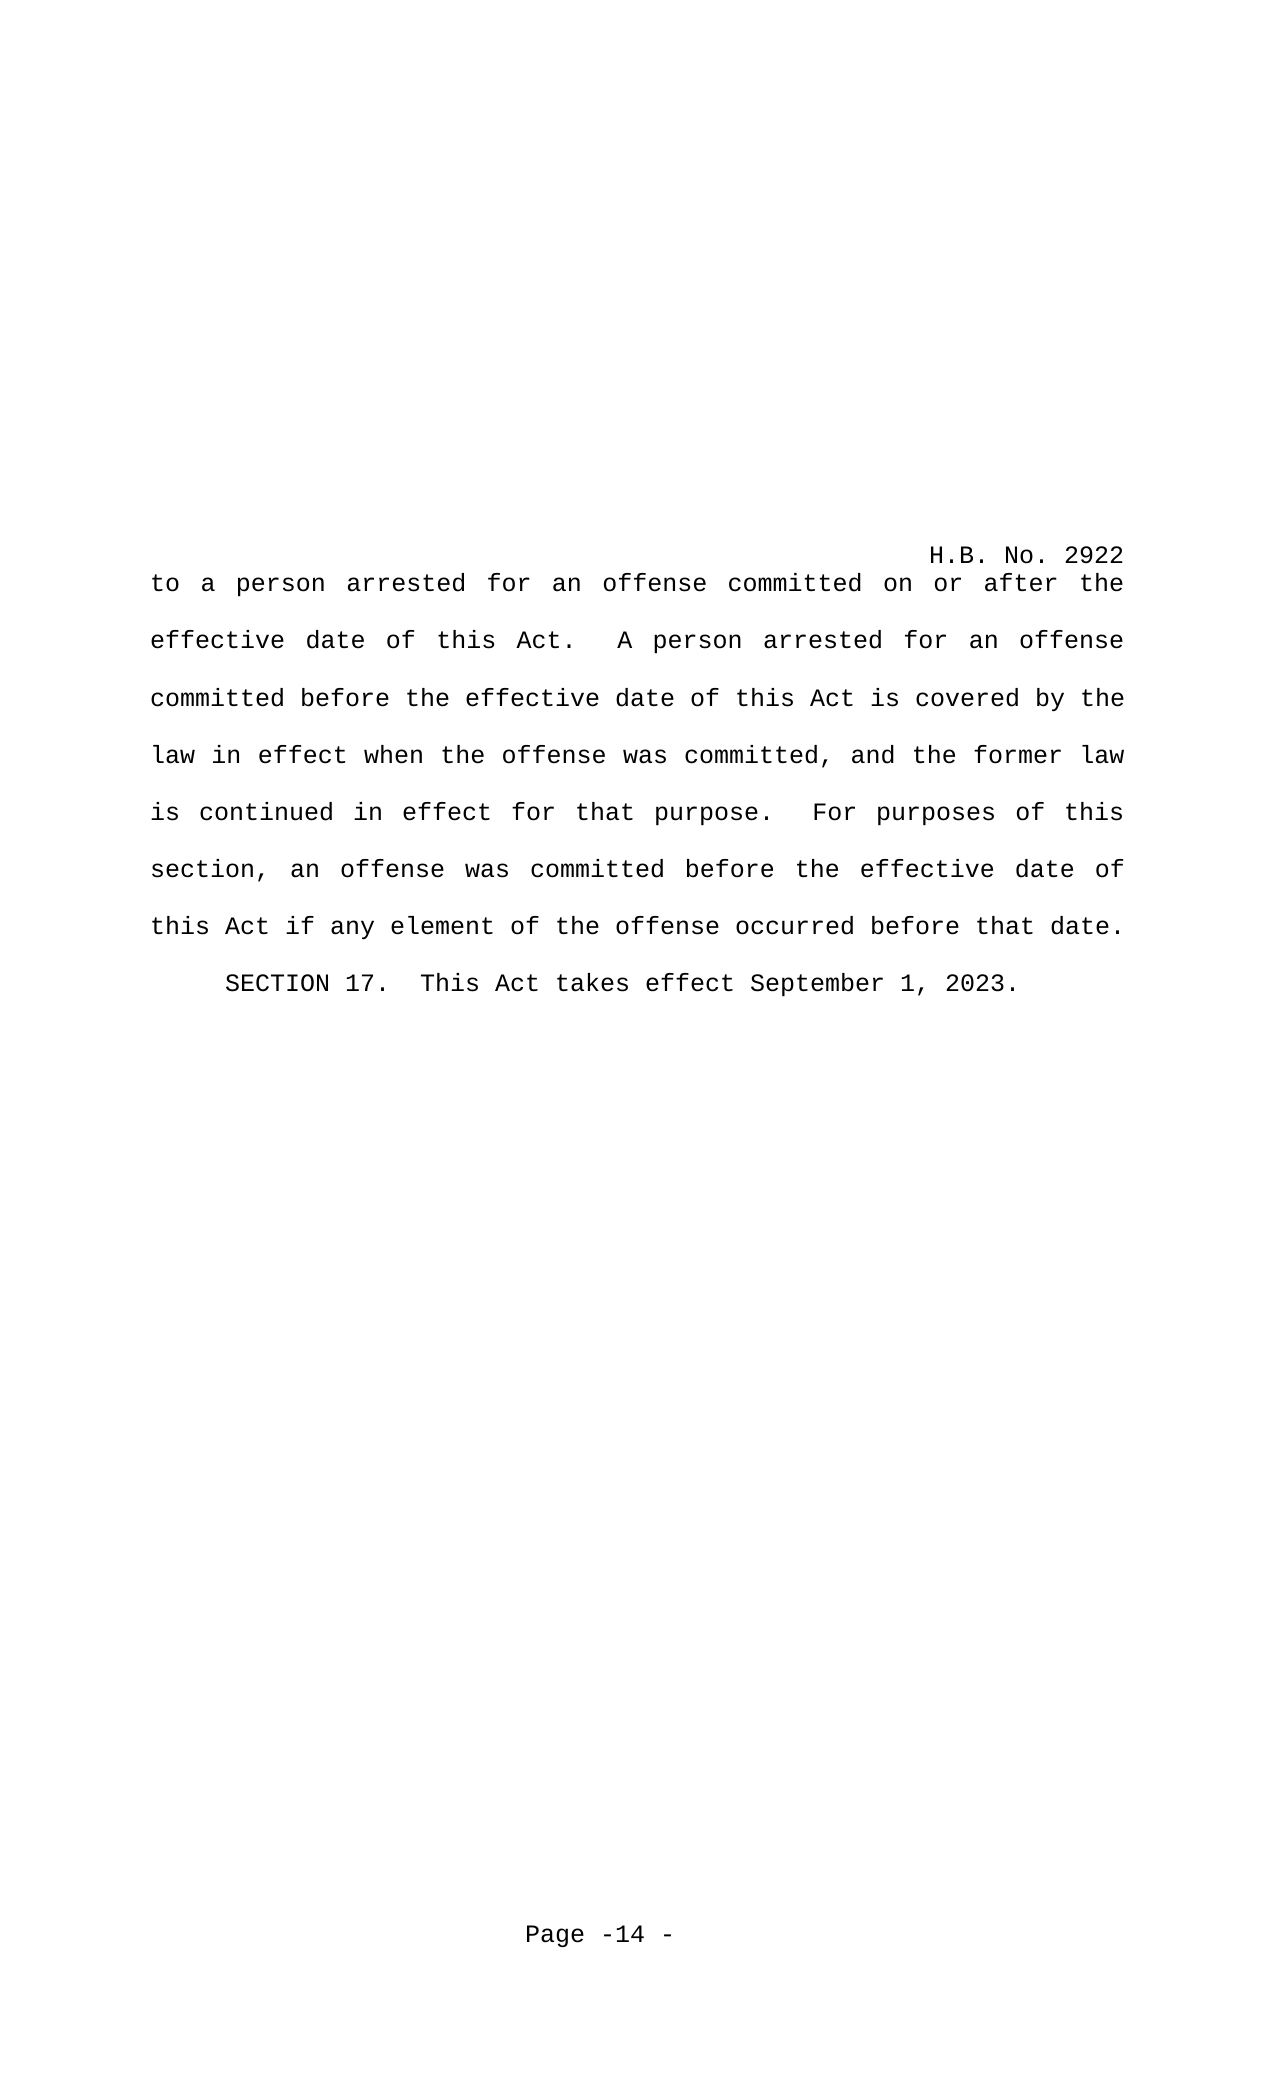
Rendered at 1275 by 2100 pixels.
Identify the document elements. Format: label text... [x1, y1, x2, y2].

text SECTION 17. This Act takes effect September 1, 2023. [150, 970, 1125, 999]
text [150, 571, 1125, 942]
